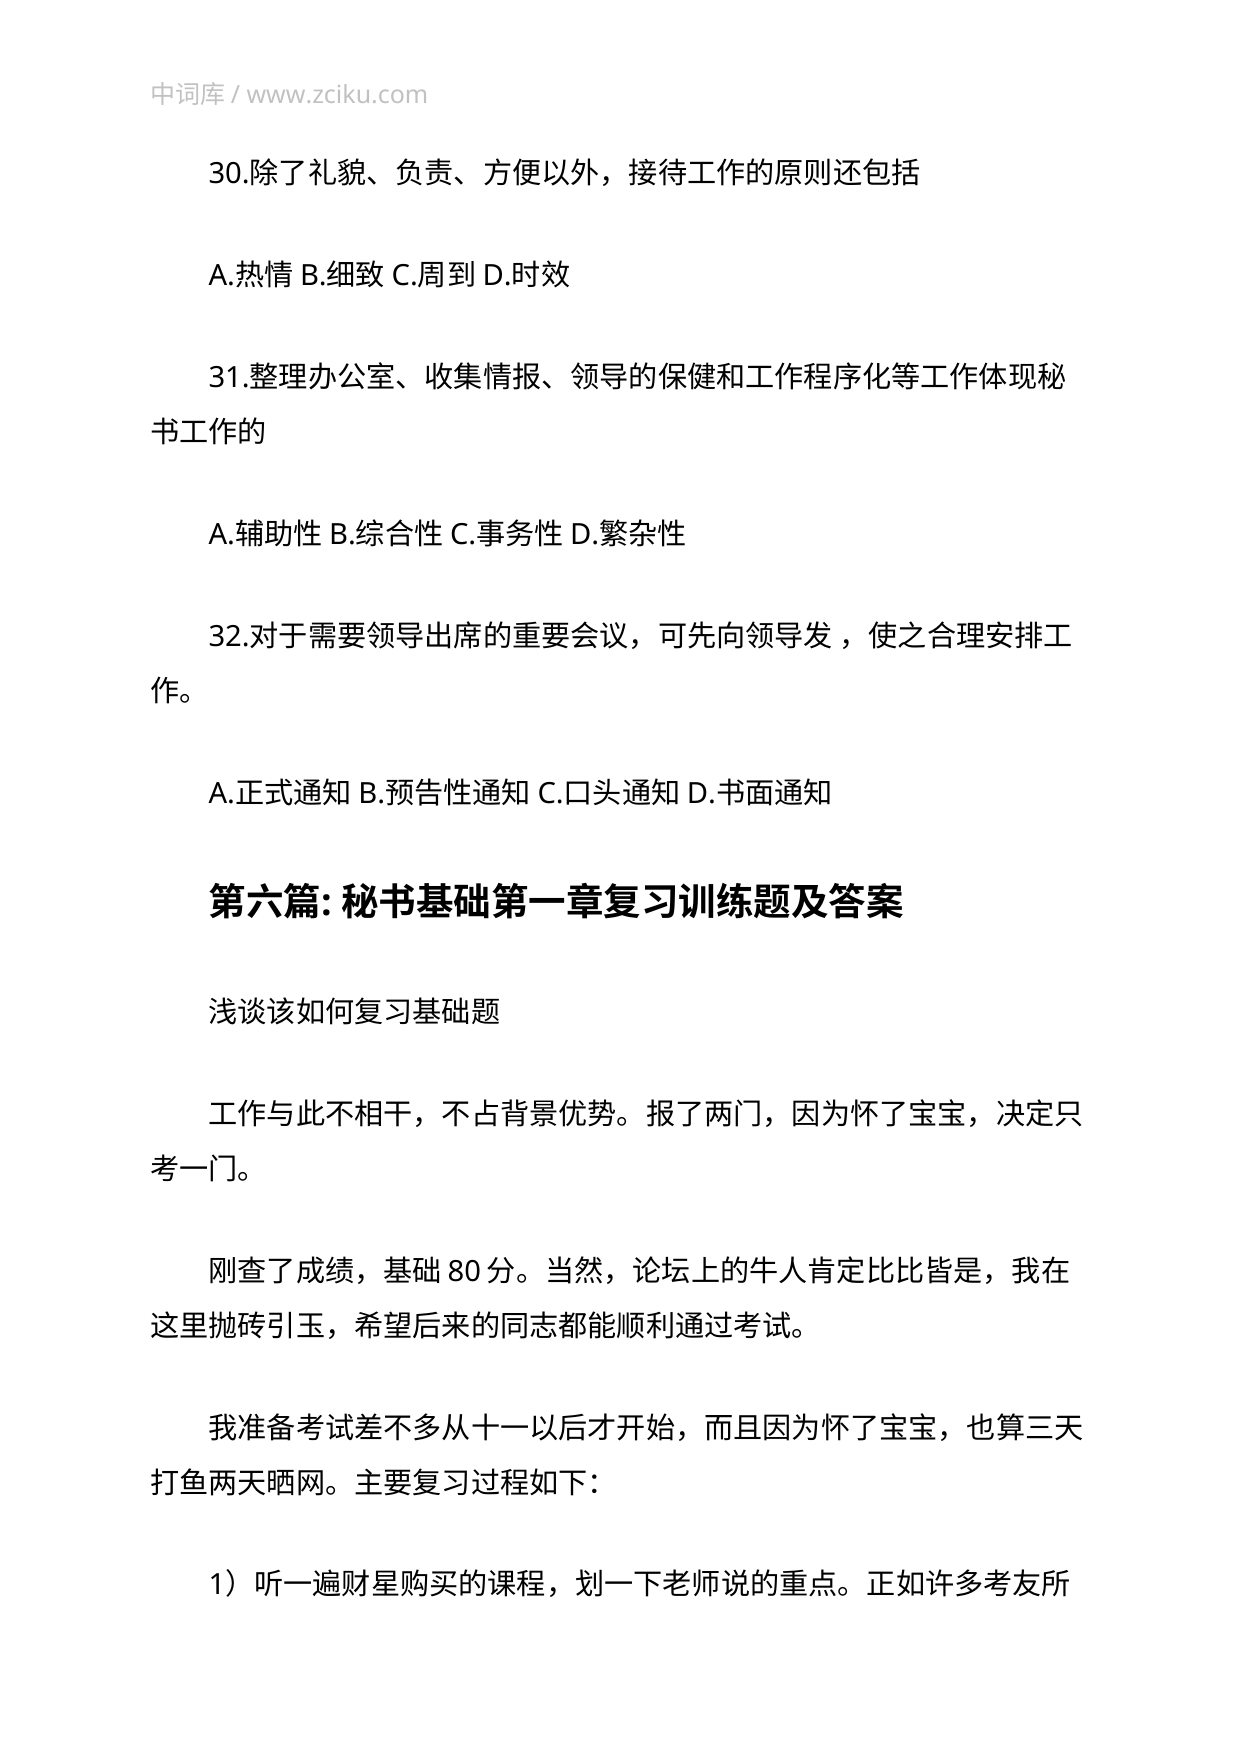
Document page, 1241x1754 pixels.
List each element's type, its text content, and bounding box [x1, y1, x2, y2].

text 我准备考试差不多从十一以后才开始，而且因为怀了宝宝，也算三天打鱼两天晒网。主要复习过程如下： [150, 1404, 1090, 1501]
text 31.整理办公室、收集情报、领导的保健和工作程序化等工作体现秘书工作的 [150, 354, 1090, 451]
text 浅谈该如何复习基础题 [150, 989, 1090, 1031]
text 刚查了成绩，基础80分。当然，论坛上的牛人肯定比比皆是，我在这里抛砖引玉，希望后来的同志都能顺利通过考试。 [150, 1247, 1090, 1345]
text A.辅助性 B.综合性 C.事务性 D.繁杂性 [150, 511, 1090, 553]
text 32.对于需要领导出席的重要会议，可先向领导发 ，使之合理安排工作。 [150, 613, 1090, 710]
text 30.除了礼貌、负责、方便以外，接待工作的原则还包括 [150, 150, 1090, 192]
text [150, 1561, 1090, 1603]
text 工作与此不相干，不占背景优势。报了两门，因为怀了宝宝，决定只考一门。 [150, 1091, 1090, 1188]
text A.热情 B.细致 C.周到 D.时效 [150, 252, 1090, 294]
text 第六篇: 秘书基础第一章复习训练题及答案 [150, 871, 1090, 926]
text A.正式通知 B.预告性通知 C.口头通知 D.书面通知 [150, 769, 1090, 812]
